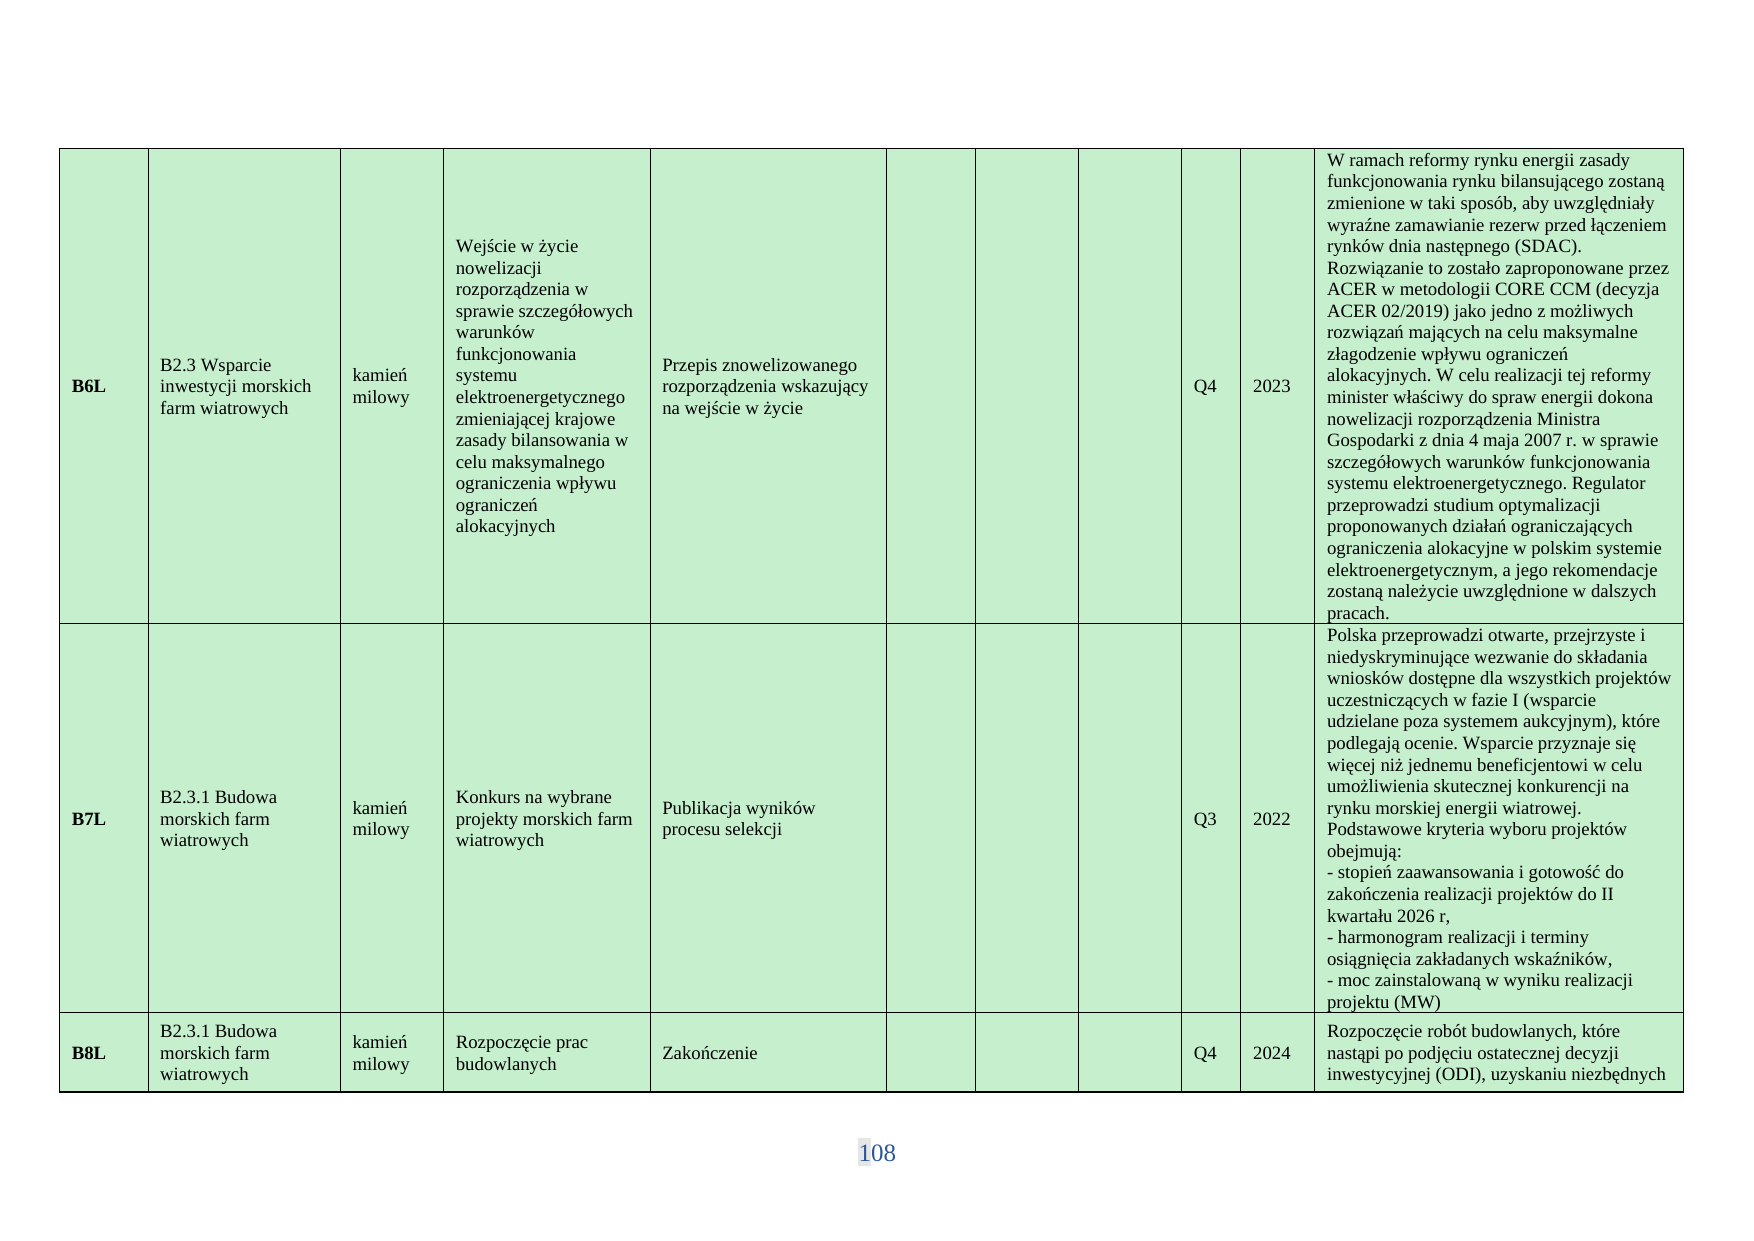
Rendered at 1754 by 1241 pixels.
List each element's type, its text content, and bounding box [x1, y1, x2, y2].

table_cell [149, 1013, 340, 1091]
table_cell Zakończenie [651, 1013, 886, 1091]
table_cell Q3 [1182, 624, 1240, 1012]
table_cell [976, 624, 1078, 1012]
table_cell Konkurs na wybrane projekty morskich farm wiatrowych [444, 624, 650, 1012]
table_cell kamień milowy [341, 624, 443, 1012]
table_cell Publikacja wyników procesu selekcji [651, 624, 886, 1012]
table_cell 2022 [1241, 624, 1314, 1012]
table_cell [444, 1013, 650, 1091]
table_cell [1079, 1013, 1181, 1091]
table_cell B7L [60, 624, 148, 1012]
table_cell 2023 [1241, 149, 1314, 623]
table_cell Przepis znowelizowanego rozporządzenia wskazujący na wejście w życie [651, 149, 886, 623]
table_cell Wejście w życie nowelizacji rozporządzenia w sprawie szczegółowych warunków funkcjonowania systemu elektroenergetycznego zmieniającej krajowe zasady bilansowania w celu maksymalnego ograniczenia wpływu ograniczeń alokacyjnych [444, 149, 650, 623]
table_cell [1079, 624, 1181, 1012]
table_cell [976, 149, 1078, 623]
table_cell [976, 1013, 1078, 1091]
table_cell [887, 1013, 975, 1091]
table_cell B2.3.1 Budowa morskich farm wiatrowych [149, 624, 340, 1012]
table_cell Polska przeprowadzi otwarte, przejrzyste i niedyskryminujące wezwanie do składania wniosków dostępne dla wszystkich projektów uczestniczących w fazie I (wsparcie udzielane poza systemem aukcyjnym), które podlegają ocenie. Wsparcie przyznaje się więcej niż jednemu beneficjentowi w celu umożliwienia skutecznej konkurencji na rynku morskiej energii wiatrowej. Podstawowe kryteria wyboru projektów obejmują: - stopień zaawansowania i gotowość do zakończenia realizacji projektów do II kwartału 2026 r, - harmonogram realizacji i terminy osiągnięcia zakładanych wskaźników, - moc zainstalowaną w wyniku realizacji projektu (MW) [1315, 624, 1683, 1012]
table_cell Q4 [1182, 1013, 1240, 1091]
table_cell [1079, 149, 1181, 623]
table_cell B6L [60, 149, 148, 623]
table_cell B8L [60, 1013, 148, 1091]
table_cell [149, 149, 340, 623]
table_cell [887, 149, 975, 623]
table_cell [887, 624, 975, 1012]
table_cell kamień milowy [341, 1013, 443, 1091]
table_cell W ramach reformy rynku energii zasady funkcjonowania rynku bilansującego zostaną zmienione w taki sposób, aby uwzględniały wyraźne zamawianie rezerw przed łączeniem rynków dnia następnego (SDAC). Rozwiązanie to zostało zaproponowane przez ACER w metodologii CORE CCM (decyzja ACER 02/2019) jako jedno z możliwych rozwiązań mających na celu maksymalne złagodzenie wpływu ograniczeń alokacyjnych. W celu realizacji tej reformy minister właściwy do spraw energii dokona nowelizacji rozporządzenia Ministra Gospodarki z dnia 4 maja 2007 r. w sprawie szczegółowych warunków funkcjonowania systemu elektroenergetycznego. Regulator przeprowadzi studium optymalizacji proponowanych działań ograniczających ograniczenia alokacyjne w polskim systemie elektroenergetycznym, a jego rekomendacje zostaną należycie uwzględnione w dalszych pracach. [1315, 149, 1683, 623]
table_cell kamień milowy [341, 149, 443, 623]
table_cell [1315, 1013, 1683, 1091]
table_cell Q4 [1182, 149, 1240, 623]
table_cell 2024 [1241, 1013, 1314, 1091]
